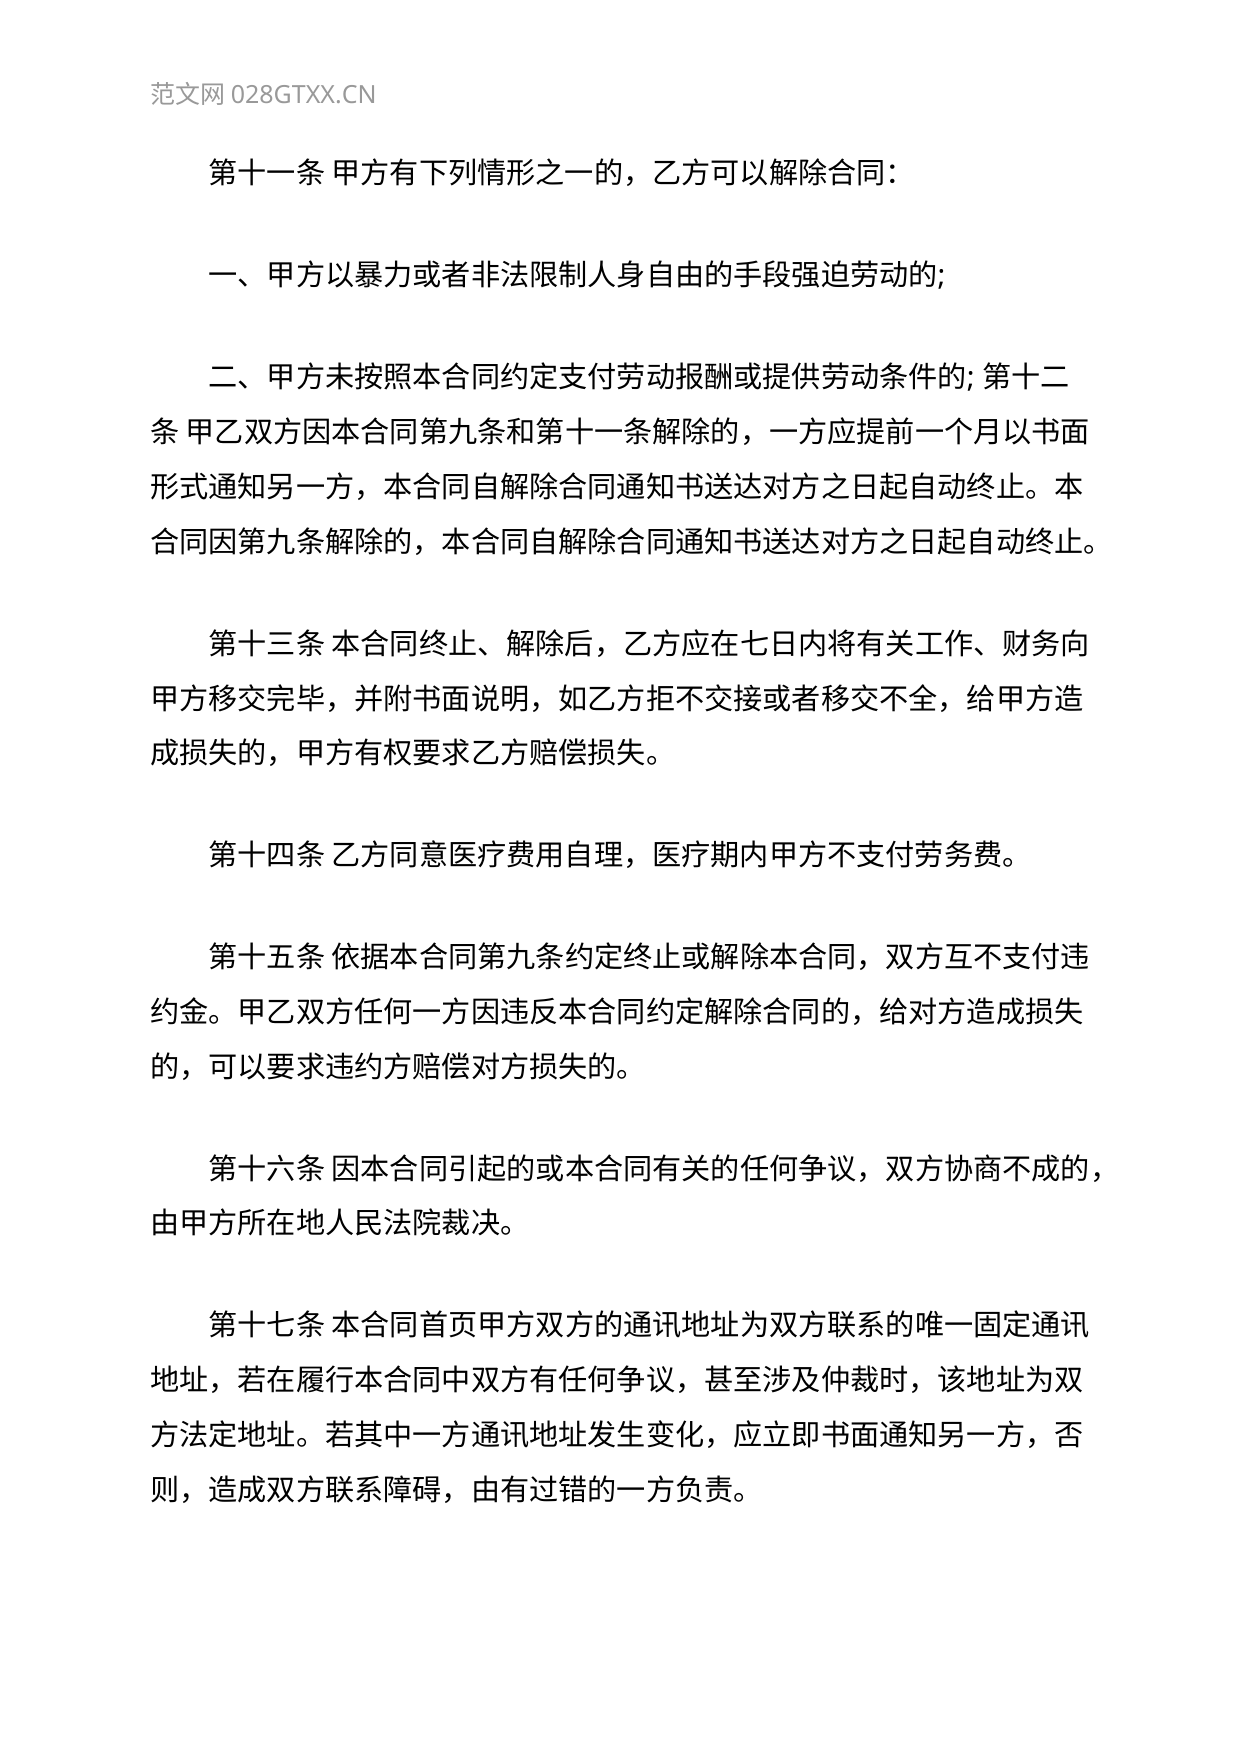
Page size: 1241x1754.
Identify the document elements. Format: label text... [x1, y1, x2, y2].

text 第十三条 本合同终止、解除后，乙方应在七日内将有关工作、财务向甲方移交完毕，并附书面说明，如乙方拒不交接或者移交不全，给甲方造成损失的，甲方有权要求乙方赔偿损失。 [150, 620, 1090, 772]
text 二、甲方未按照本合同约定支付劳动报酬或提供劳动条件的; 第十二条 甲乙双方因本合同第九条和第十一条解除的，一方应提前一个月以书面形式通知另一方，本合同自解除合同通知书送达对方之日起自动终止。本合同因第九条解除的，本合同自解除合同通知书送达对方之日起自动终止。 [150, 354, 1090, 561]
text 第十五条 依据本合同第九条约定终止或解除本合同，双方互不支付违约金。甲乙双方任何一方因违反本合同约定解除合同的，给对方造成损失的，可以要求违约方赔偿对方损失的。 [150, 934, 1090, 1086]
text 第十七条 本合同首页甲方双方的通讯地址为双方联系的唯一固定通讯地址，若在履行本合同中双方有任何争议，甚至涉及仲裁时，该地址为双方法定地址。若其中一方通讯地址发生变化，应立即书面通知另一方，否则，造成双方联系障碍，由有过错的一方负责。 [150, 1302, 1090, 1509]
text 第十六条 因本合同引起的或本合同有关的任何争议，双方协商不成的，由甲方所在地人民法院裁决。 [150, 1145, 1090, 1242]
text 第十一条 甲方有下列情形之一的，乙方可以解除合同： [150, 150, 1090, 192]
text 第十四条 乙方同意医疗费用自理，医疗期内甲方不支付劳务费。 [150, 832, 1090, 874]
text 一、甲方以暴力或者非法限制人身自由的手段强迫劳动的; [150, 252, 1090, 294]
